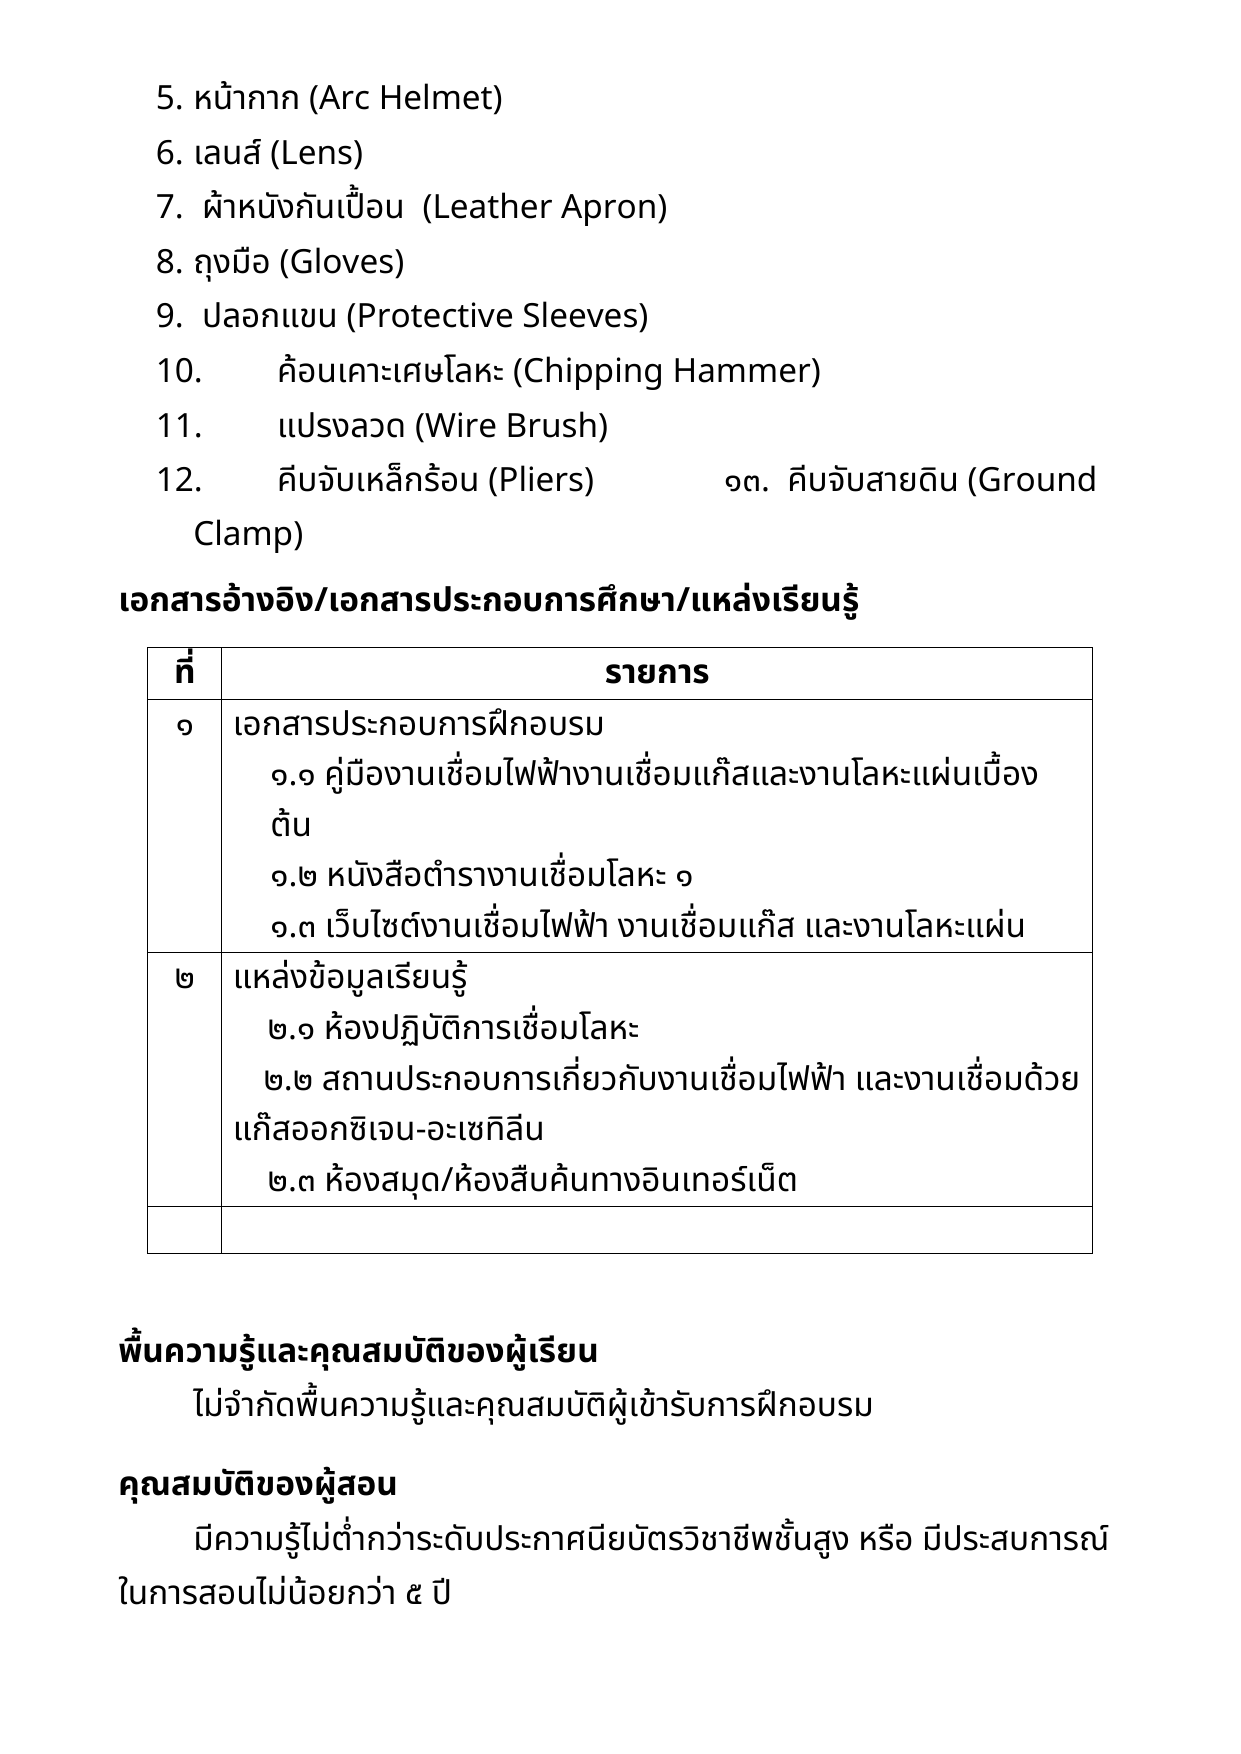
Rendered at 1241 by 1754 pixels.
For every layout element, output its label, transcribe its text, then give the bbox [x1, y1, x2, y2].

text มีความรู้ไม่ต่ำกว่าระดับประกาศนียบัตรวิชาชีพชั้นสูง หรือ มีประสบการณ์ในการสอนไม่น้อยกว่า ๕ ปี [118, 1515, 1122, 1619]
table_header รายการ [222, 648, 1092, 698]
list คีบจับเหล็กร้อน (Pliers) ๑๓. คีบจับสายดิน (Ground Clamp) [156, 456, 1122, 556]
list ปลอกแขน (Protective Sleeves) [156, 292, 1122, 343]
table_cell ๑ [148, 700, 221, 952]
list ถุงมือ (Gloves) [156, 238, 1122, 288]
text พื้นความรู้และคุณสมบัติของผู้เรียน [118, 1327, 1122, 1377]
text ไม่จำกัดพื้นความรู้และคุณสมบัติผู้เข้ารับการฝึกอบรม [118, 1381, 1122, 1432]
list หน้ากาก (Arc Helmet) [156, 74, 1122, 124]
table_cell [222, 1207, 1092, 1253]
table_cell แหล่งข้อมูลเรียนรู้ ๒.๑ ห้องปฏิบัติการเชื่อมโลหะ ๒.๒ สถานประกอบการเกี่ยวกับงานเชื่อมไฟฟ้า และงานเชื่อมด้วยแก๊สออกซิเจน-อะเซทิลีน ๒.๓ ห้องสมุด/ห้องสืบค้นทางอินเทอร์เน็ต [222, 953, 1092, 1206]
table_header ที่ [148, 648, 221, 698]
table_cell [148, 1207, 221, 1253]
list แปรงลวด (Wire Brush) [156, 401, 1122, 452]
list ค้อนเคาะเศษโลหะ (Chipping Hammer) [156, 347, 1122, 397]
list ผ้าหนังกันเปื้อน (Leather Apron) [156, 183, 1122, 234]
text คุณสมบัติของผู้สอน [118, 1460, 1122, 1511]
text เอกสารอ้างอิง/เอกสารประกอบการศึกษา/แหล่งเรียนรู้ [118, 576, 1122, 626]
table_cell ๒ [148, 953, 221, 1206]
table_cell เอกสารประกอบการฝึกอบรม ๑.๑ คู่มืองานเชื่อมไฟฟ้างานเชื่อมแก๊สและงานโลหะแผ่นเบื้องต้น ๑.๒ หนังสือตำรางานเชื่อมโลหะ ๑ ๑.๓ เว็บไซต์งานเชื่อมไฟฟ้า งานเชื่อมแก๊ส และงานโลหะแผ่น [222, 700, 1092, 952]
list เลนส์ (Lens) [156, 128, 1122, 179]
